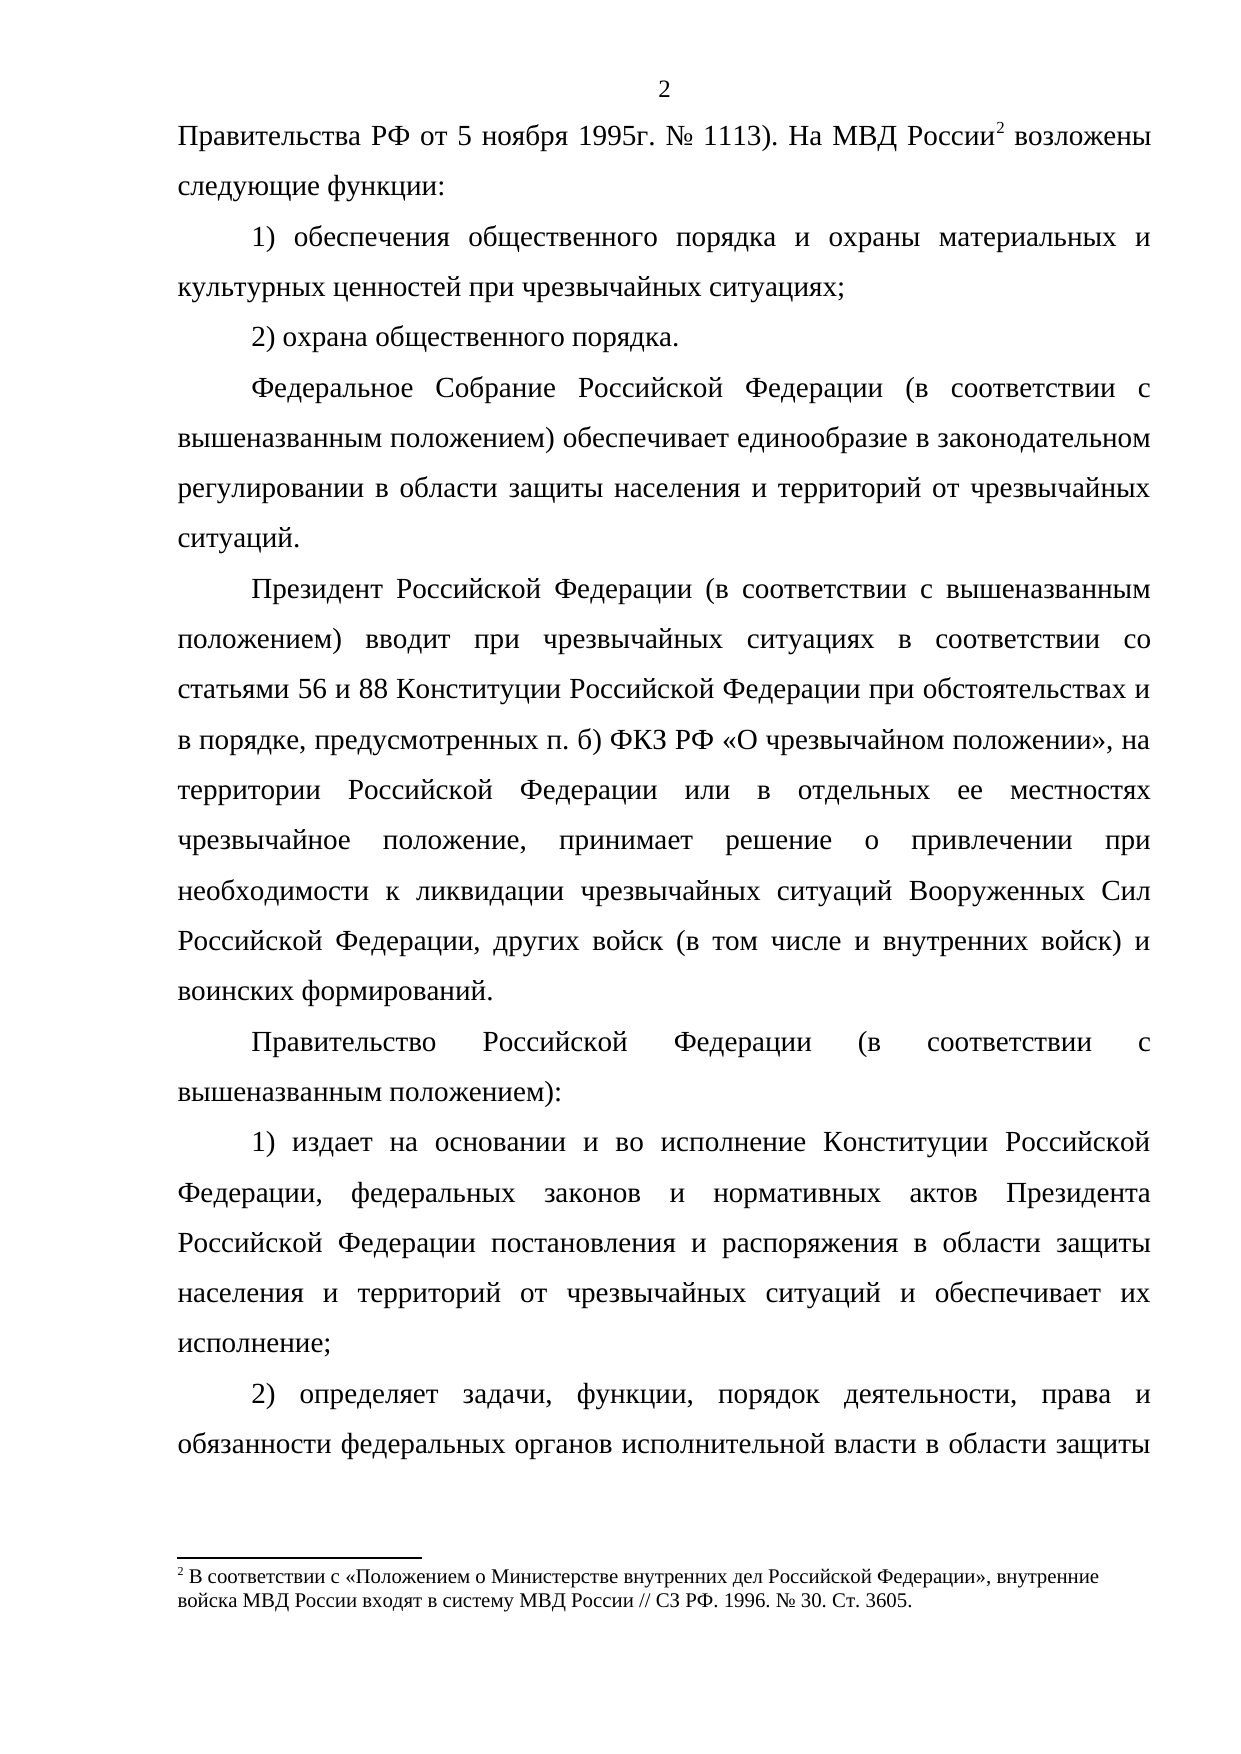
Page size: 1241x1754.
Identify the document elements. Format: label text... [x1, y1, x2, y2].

text Федеральное Собрание Российской Федерации (в соответствии с вышеназванным положением) обеспечивает единообразие в законодательном регулировании в области защиты населения и территорий от чрезвычайных ситуаций. [177, 370, 1152, 554]
text 2) охрана общественного порядка. [177, 319, 1152, 353]
text Президент Российской Федерации (в соответствии с вышеназванным положением) вводит при чрезвычайных ситуациях в соответствии со статьями 56 и 88 Конституции Российской Федерации при обстоятельствах и в порядке, предусмотренных п. б) ФКЗ РФ «О чрезвычайном положении», на территории Российской Федерации или в отдельных ее местностях чрезвычайное положение, принимает решение о привлечении при необходимости к ликвидации чрезвычайных ситуаций Вооруженных Сил Российской Федерации, других войск (в том числе и внутренних войск) и воинских формирований. [177, 571, 1152, 1007]
text 1) издает на основании и во исполнение Конституции Российской Федерации, федеральных законов и нормативных актов Президента Российской Федерации постановления и распоряжения в области защиты населения и территорий от чрезвычайных ситуаций и обеспечивает их исполнение; [177, 1124, 1152, 1359]
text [177, 1376, 1152, 1460]
text Правительство Российской Федерации (в соответствии с вышеназванным положением): [177, 1024, 1152, 1108]
text 1) обеспечения общественного порядка и охраны материальных и культурных ценностей при чрезвычайных ситуациях; [177, 219, 1152, 303]
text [177, 118, 1152, 202]
